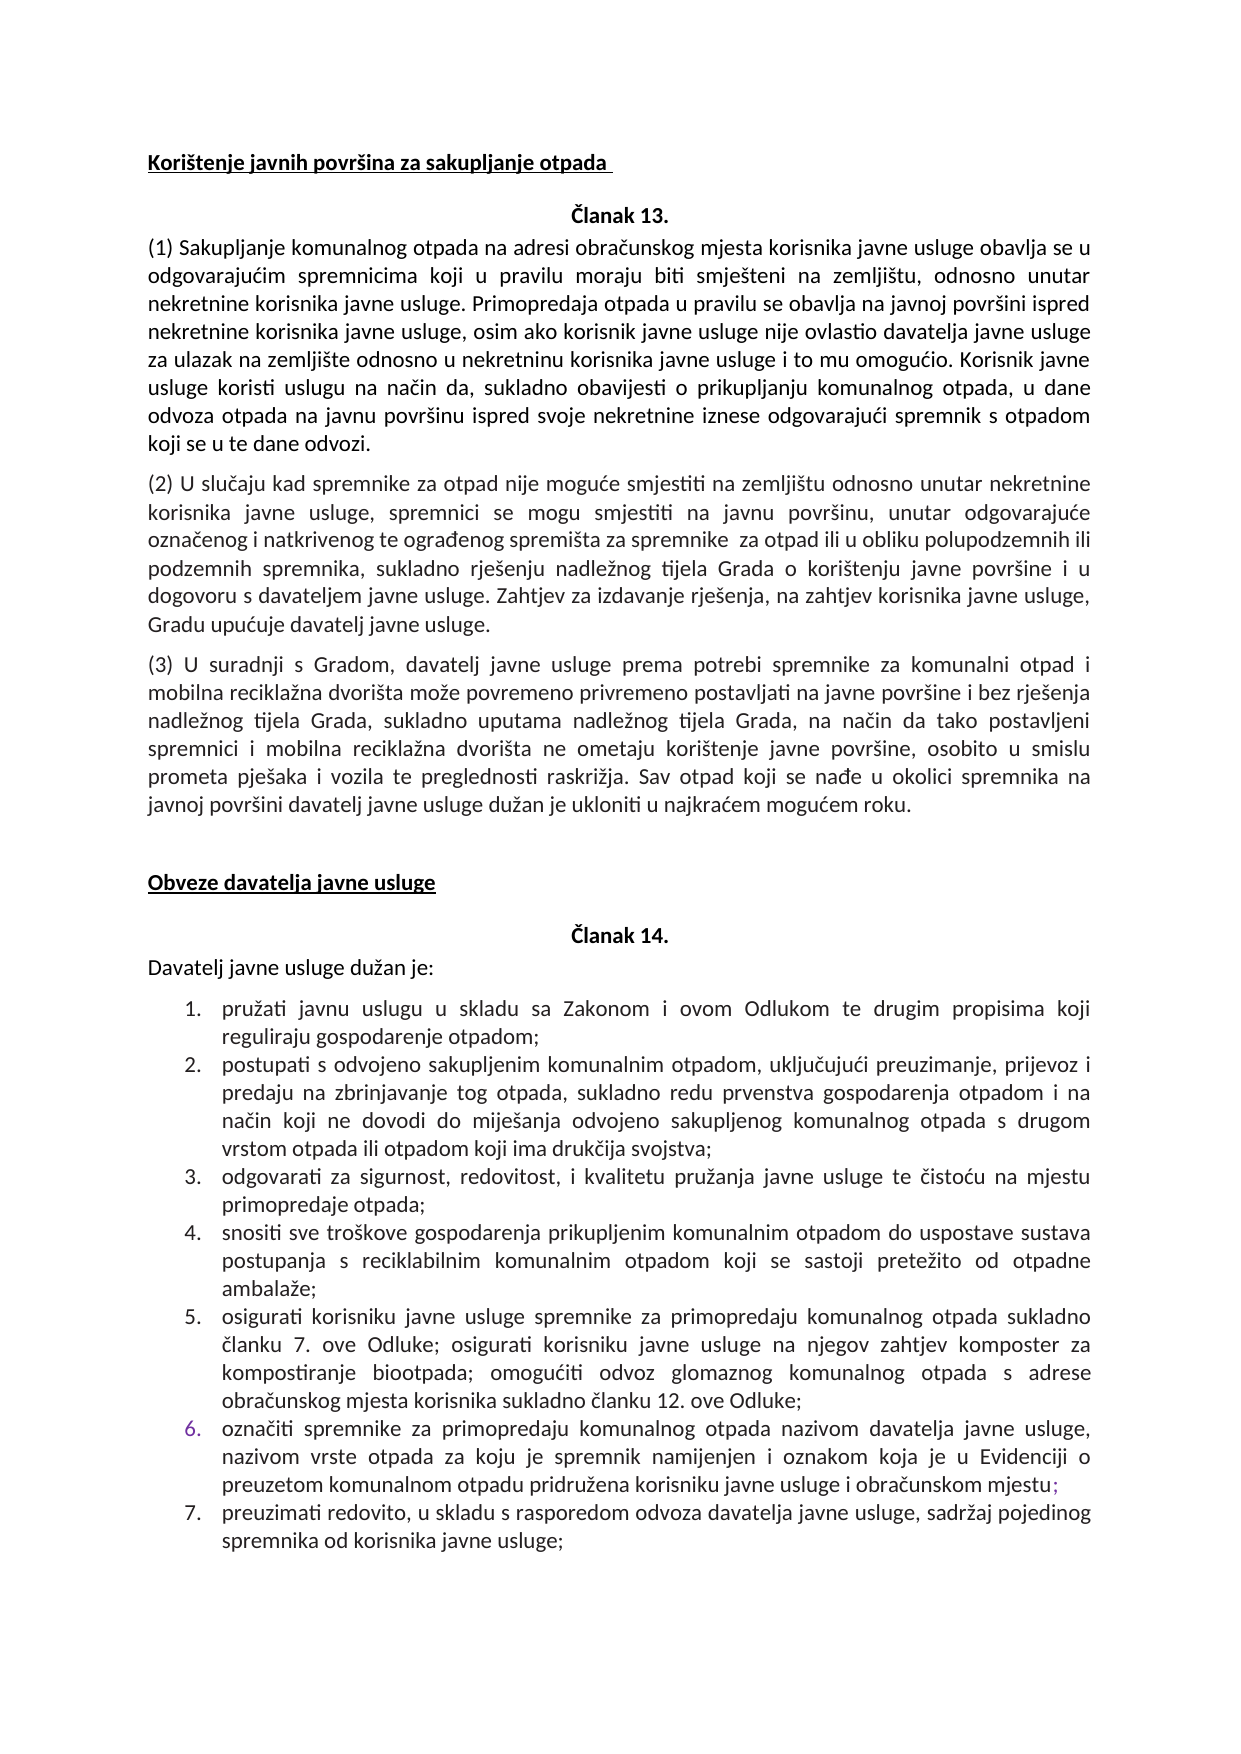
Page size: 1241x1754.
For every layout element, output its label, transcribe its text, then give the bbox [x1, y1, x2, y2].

list pružati javnu uslugu u skladu sa Zakonom i ovom Odlukom te drugim propisima koji reguliraju gospodarenje otpadom; [184, 994, 1092, 1050]
text Korištenje javnih površina za sakupljanje otpada [148, 148, 1092, 176]
text (2) U slučaju kad spremnike za otpad nije moguće smjestiti na zemljištu odnosno unutar nekretnine korisnika javne usluge, spremnici se mogu smjestiti na javnu površinu, unutar odgovarajuće označenog i natkrivenog te ograđenog spremišta za spremnike za otpad ili u obliku polupodzemnih ili podzemnih spremnika, sukladno rješenju nadležnog tijela Grada o korištenju javne površine i u dogovoru s davateljem javne usluge. Zahtjev za izdavanje rješenja, na zahtjev korisnika javne usluge, Gradu upućuje davatelj javne usluge. [148, 469, 1092, 638]
text Članak 13. [148, 201, 1092, 229]
list odgovarati za sigurnost, redovitost, i kvalitetu pružanja javne usluge te čistoću na mjestu primopredaje otpada; [184, 1162, 1092, 1218]
list osigurati korisniku javne usluge spremnike za primopredaju komunalnog otpada sukladno članku 7. ove Odluke; osigurati korisniku javne usluge na njegov zahtjev komposter za kompostiranje biootpada; omogućiti odvoz glomaznog komunalnog otpada s adrese obračunskog mjesta korisnika sukladno članku 12. ove Odluke; [184, 1302, 1092, 1414]
text (1) Sakupljanje komunalnog otpada na adresi obračunskog mjesta korisnika javne usluge obavlja se u odgovarajućim spremnicima koji u pravilu moraju biti smješteni na zemljištu, odnosno unutar nekretnine korisnika javne usluge. Primopredaja otpada u pravilu se obavlja na javnoj površini ispred nekretnine korisnika javne usluge, osim ako korisnik javne usluge nije ovlastio davatelja javne usluge za ulazak na zemljište odnosno u nekretninu korisnika javne usluge i to mu omogućio. Korisnik javne usluge koristi uslugu na način da, sukladno obavijesti o prikupljanju komunalnog otpada, u dane odvoza otpada na javnu površinu ispred svoje nekretnine iznese odgovarajući spremnik s otpadom koji se u te dane odvozi. [148, 233, 1092, 457]
list snositi sve troškove gospodarenja prikupljenim komunalnim otpadom do uspostave sustava postupanja s reciklabilnim komunalnim otpadom koji se sastoji pretežito od otpadne ambalaže; [184, 1218, 1092, 1302]
list preuzimati redovito, u skladu s rasporedom odvoza davatelja javne usluge, sadržaj pojedinog spremnika od korisnika javne usluge; [184, 1498, 1092, 1554]
list označiti spremnike za primopredaju komunalnog otpada nazivom davatelja javne usluge, nazivom vrste otpada za koju je spremnik namijenjen i oznakom koja je u Evidenciji o preuzetom komunalnom otpadu pridružena korisniku javne usluge i obračunskom mjestu; [184, 1414, 1092, 1498]
text Davatelj javne usluge dužan je: [148, 953, 1092, 982]
text (3) U suradnji s Gradom, davatelj javne usluge prema potrebi spremnike za komunalni otpad i mobilna reciklažna dvorišta može povremeno privremeno postavljati na javne površine i bez rješenja nadležnog tijela Grada, sukladno uputama nadležnog tijela Grada, na način da tako postavljeni spremnici i mobilna reciklažna dvorišta ne ometaju korištenje javne površine, osobito u smislu prometa pješaka i vozila te preglednosti raskrižja. Sav otpad koji se nađe u okolici spremnika na javnoj površini davatelj javne usluge dužan je ukloniti u najkraćem mogućem roku. [148, 650, 1092, 818]
list postupati s odvojeno sakupljenim komunalnim otpadom, uključujući preuzimanje, prijevoz i predaju na zbrinjavanje tog otpada, sukladno redu prvenstva gospodarenja otpadom i na način koji ne dovodi do miješanja odvojeno sakupljenog komunalnog otpada s drugom vrstom otpada ili otpadom koji ima drukčija svojstva; [184, 1050, 1092, 1162]
text Obveze davatelja javne usluge [148, 868, 1092, 896]
text Članak 14. [148, 921, 1092, 949]
